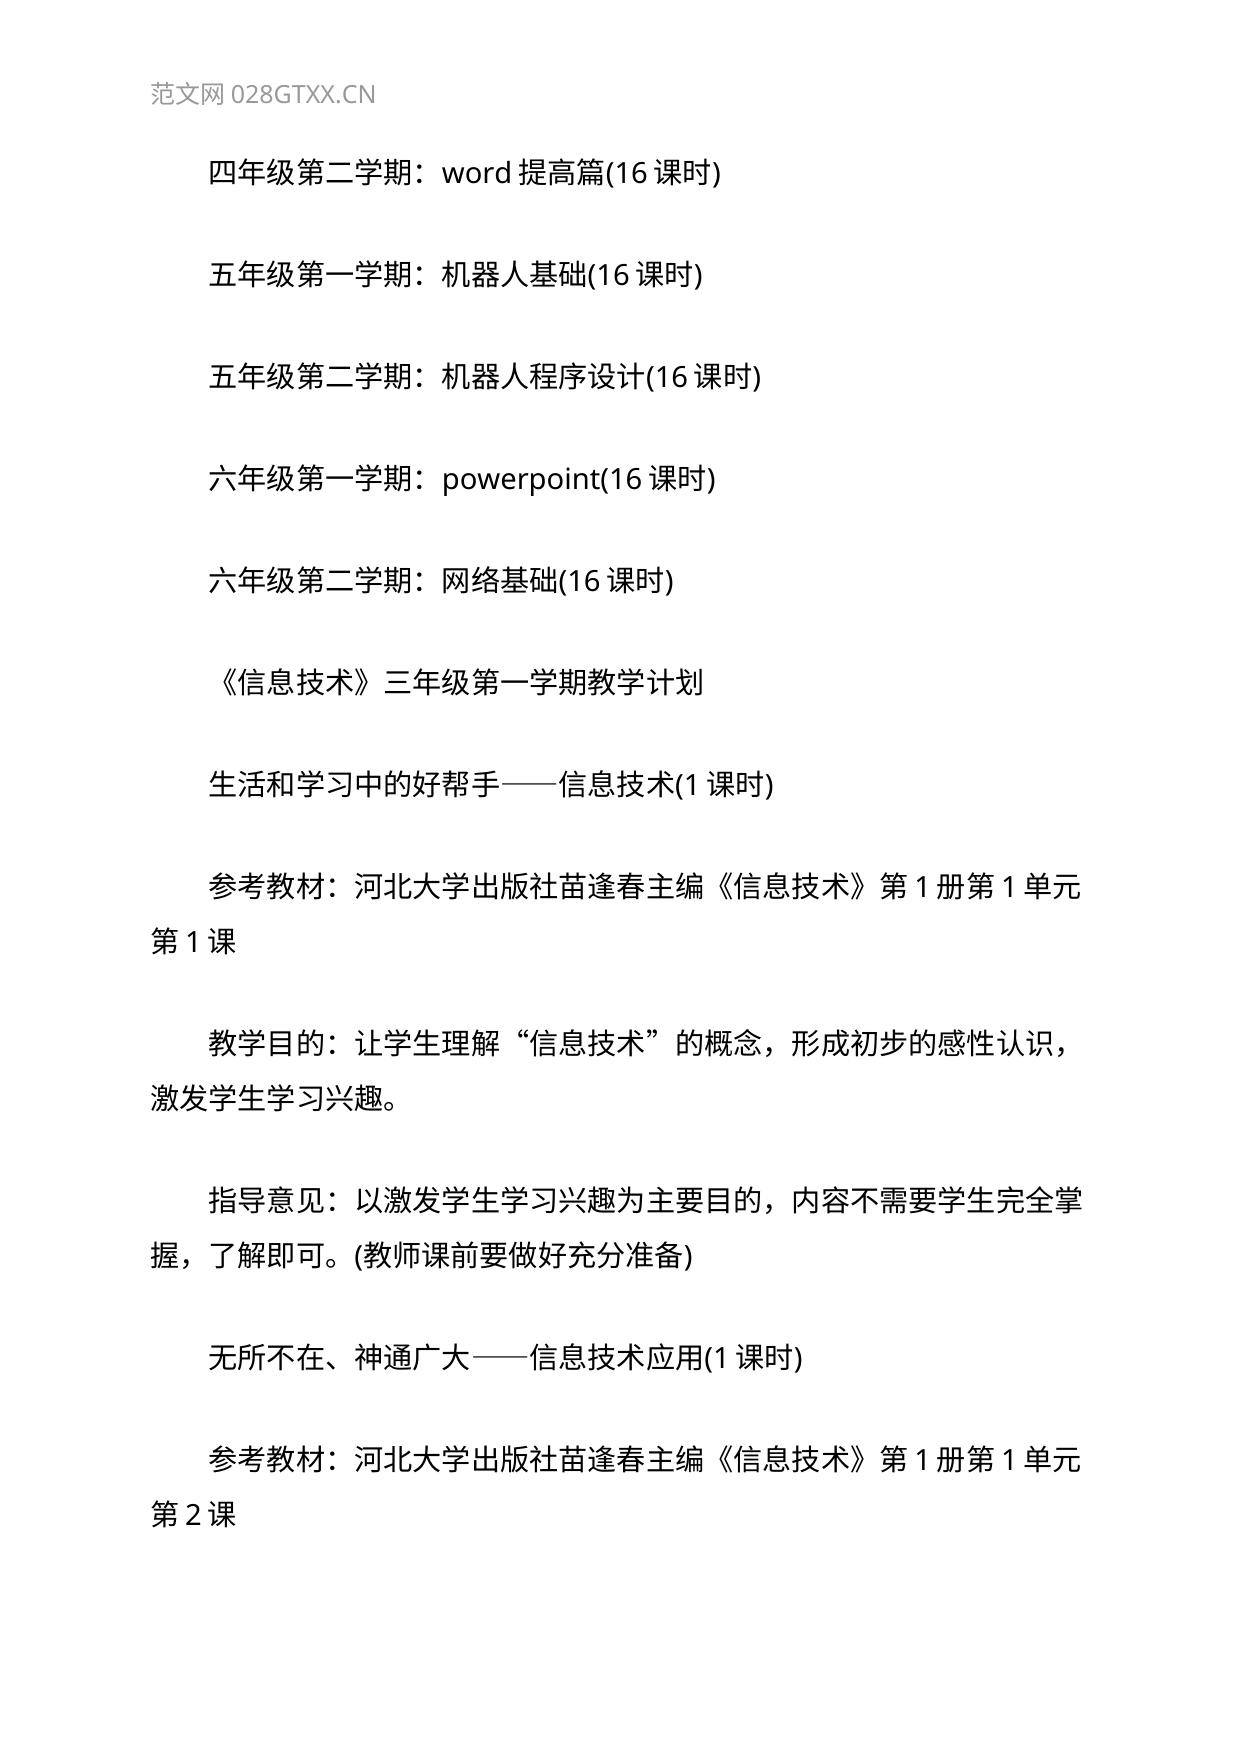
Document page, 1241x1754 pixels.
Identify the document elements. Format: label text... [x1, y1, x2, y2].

text 五年级第二学期：机器人程序设计(16课时) [150, 354, 1090, 396]
text 六年级第二学期：网络基础(16课时) [150, 558, 1090, 600]
text 指导意见：以激发学生学习兴趣为主要目的，内容不需要学生完全掌握，了解即可。(教师课前要做好充分准备) [150, 1177, 1090, 1274]
text 四年级第二学期：word提高篇(16课时) [150, 150, 1090, 192]
text 无所不在、神通广大——信息技术应用(1课时) [150, 1334, 1090, 1377]
text 生活和学习中的好帮手——信息技术(1课时) [150, 762, 1090, 804]
text 六年级第一学期：powerpoint(16课时) [150, 456, 1090, 498]
text 参考教材：河北大学出版社苗逢春主编《信息技术》第1册第1单元第1课 [150, 864, 1090, 961]
text 参考教材：河北大学出版社苗逢春主编《信息技术》第1册第1单元第2课 [150, 1436, 1090, 1533]
text 教学目的：让学生理解“信息技术”的概念，形成初步的感性认识，激发学生学习兴趣。 [150, 1021, 1090, 1118]
text 《信息技术》三年级第一学期教学计划 [150, 660, 1090, 702]
text 五年级第一学期：机器人基础(16课时) [150, 252, 1090, 294]
